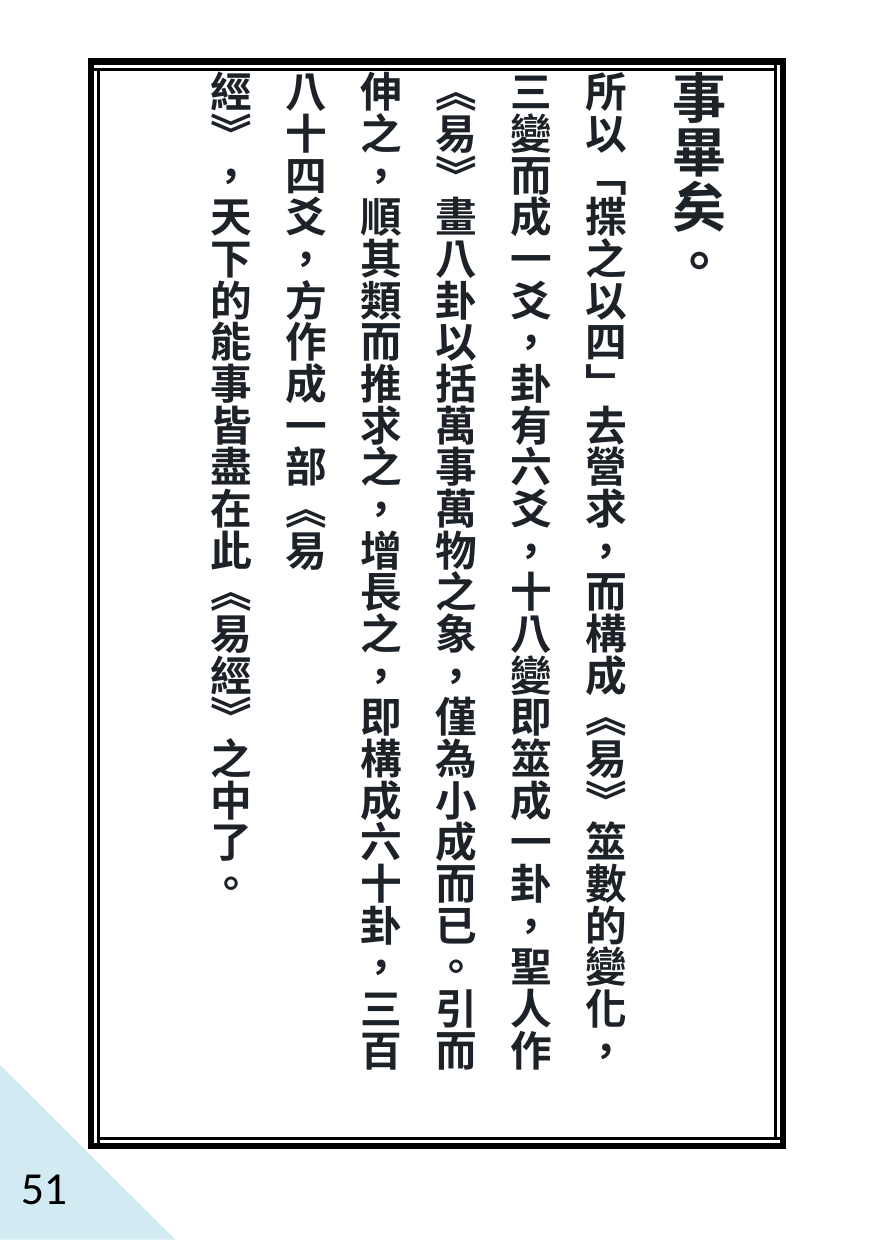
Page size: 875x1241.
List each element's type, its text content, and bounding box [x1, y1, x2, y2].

text 經》，天下的能事皆盡在此《易經》之中了。 [193, 71, 268, 1111]
text 所以「揲之以四」去營求，而構成《易》筮數的變化，三變而成一爻，卦有六爻，十八變即筮成一卦，聖人作《易》畫八卦以括萬事萬物之象，僅為小成而已。引而伸之，順其類而推求之，增長之，即構成六十卦，三百八十四爻，方作成一部《易 [268, 71, 643, 1111]
text 是故，四營而成易，十有八變而成卦，八卦而小成。引而伸之，觸類而長之，天下之能事畢矣。 [643, 71, 756, 1111]
